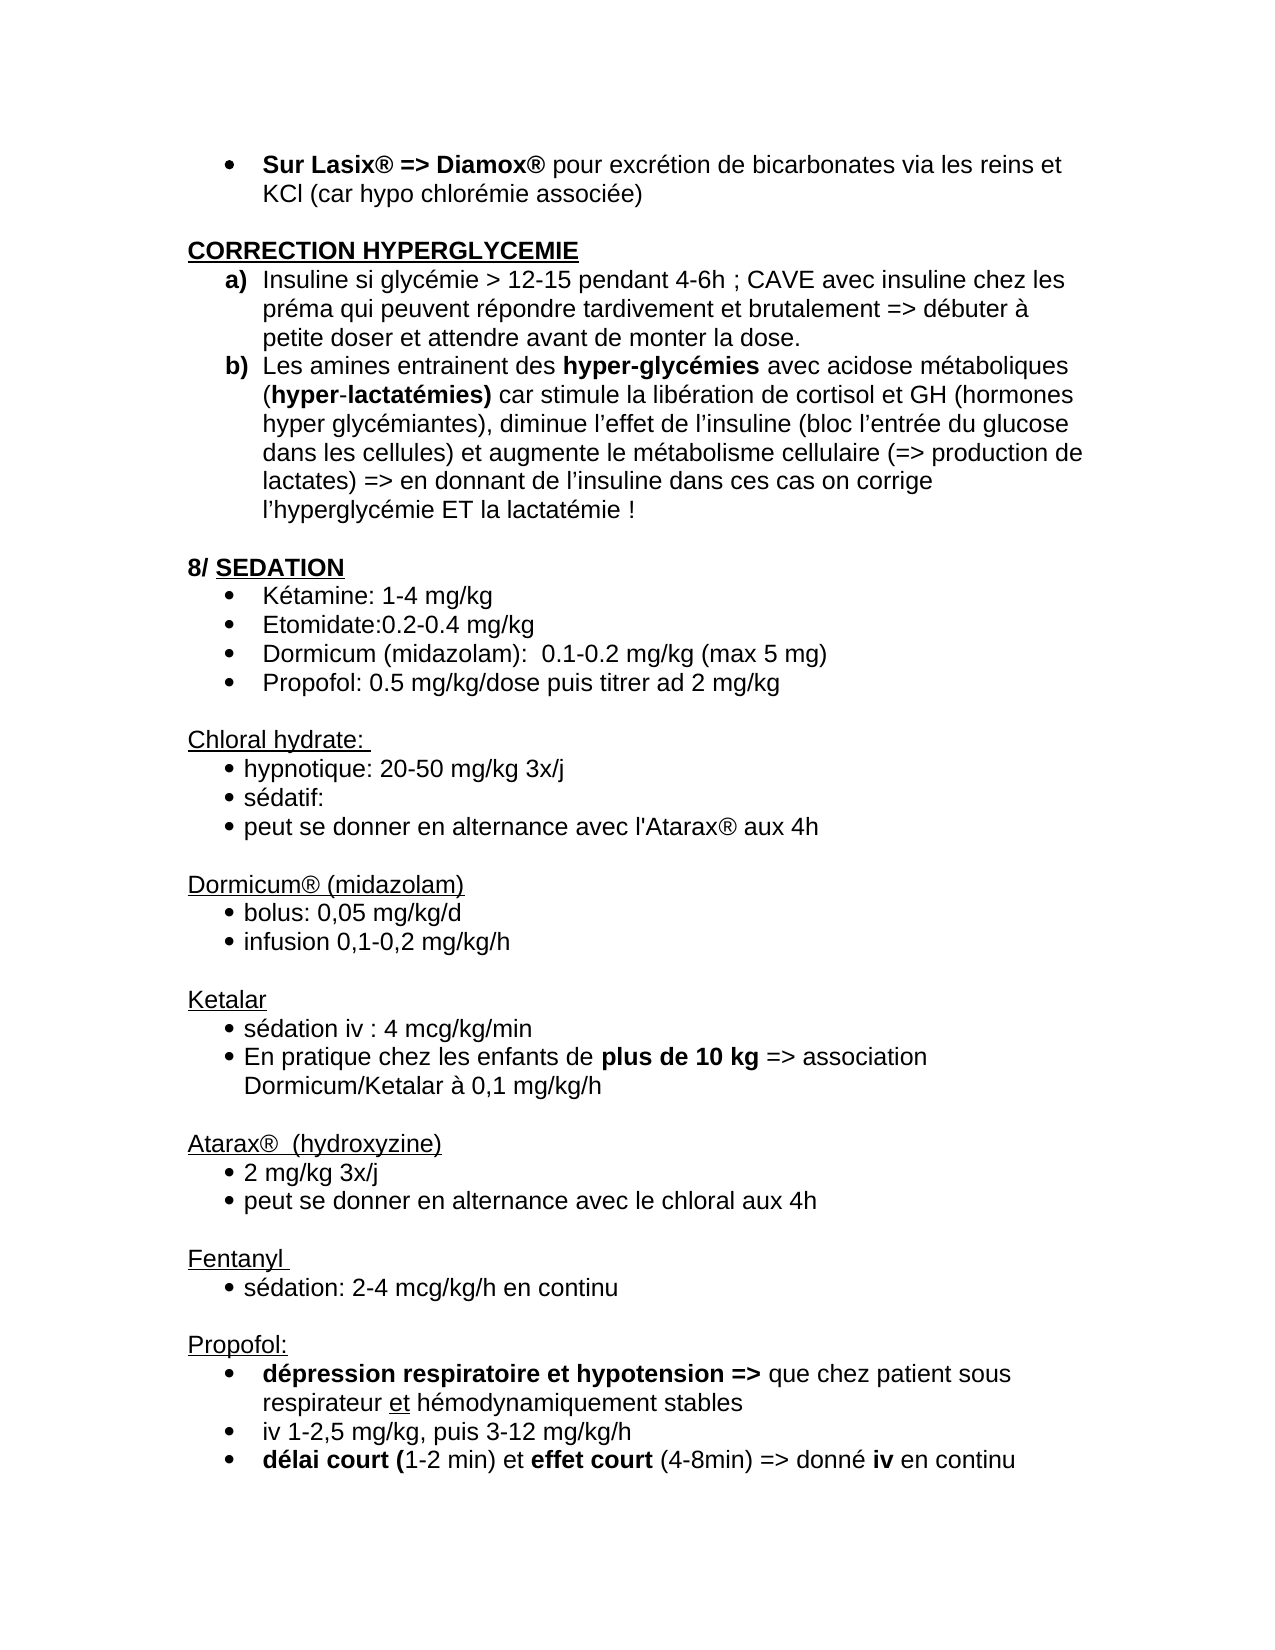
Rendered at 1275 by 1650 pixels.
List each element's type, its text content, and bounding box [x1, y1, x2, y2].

list peut se donner en alternance avec le chloral aux 4h [225, 1186, 1087, 1215]
list sédation iv : 4 mcg/kg/min [225, 1013, 1087, 1042]
list sédation: 2-4 mcg/kg/h en continu [225, 1273, 1087, 1302]
list 2 mg/kg 3x/j [225, 1157, 1087, 1186]
text Atarax® (hydroxyzine) [187, 1129, 1087, 1157]
text CORRECTION HYPERGLYCEMIE [187, 236, 1087, 265]
list Kétamine: 1-4 mg/kg [225, 581, 1087, 610]
list hypnotique: 20-50 mg/kg 3x/j [225, 754, 1087, 783]
list infusion 0,1-0,2 mg/kg/h [225, 927, 1087, 956]
text Ketalar [187, 985, 1087, 1013]
list peut se donner en alternance avec l'Atarax® aux 4h [225, 812, 1087, 841]
text Chloral hydrate: [187, 726, 1087, 754]
list dépression respiratoire et hypotension => que chez patient sous respirateur et hémodynamiquement stables [225, 1359, 1087, 1417]
text 8/ SEDATION [187, 553, 1087, 581]
list délai court (1-2 min) et effet court (4-8min) => donné iv en continu [225, 1446, 1087, 1474]
list Etomidate:0.2-0.4 mg/kg [225, 610, 1087, 639]
list iv 1-2,5 mg/kg, puis 3-12 mg/kg/h [225, 1417, 1087, 1446]
text Dormicum® (midazolam) [187, 869, 1087, 898]
list Sur Lasix® => Diamox® pour excrétion de bicarbonates via les reins et KCl (car hypo chlorémie associée) [225, 150, 1087, 208]
text Propofol: [187, 1330, 1087, 1359]
list bolus: 0,05 mg/kg/d [225, 898, 1087, 927]
list Propofol: 0.5 mg/kg/dose puis titrer ad 2 mg/kg [225, 668, 1087, 697]
text Fentanyl [187, 1244, 1087, 1273]
list Dormicum (midazolam): 0.1-0.2 mg/kg (max 5 mg) [225, 639, 1087, 668]
list sédatif: [225, 783, 1087, 812]
list Insuline si glycémie > 12-15 pendant 4-6h ; CAVE avec insuline chez les préma qui peuvent répondre tardivement et brutalement => débuter à petite doser et attendre avant de monter la dose. [225, 265, 1087, 351]
list Les amines entrainent des hyper-glycémies avec acidose métaboliques (hyper-lactatémies) car stimule la libération de cortisol et GH (hormones hyper glycémiantes), diminue l’effet de l’insuline (bloc l’entrée du glucose dans les cellules) et augmente le métabolisme cellulaire (=> production de lactates) => en donnant de l’insuline dans ces cas on corrige l’hyperglycémie ET la lactatémie ! [225, 351, 1087, 524]
list En pratique chez les enfants de plus de 10 kg => association Dormicum/Ketalar à 0,1 mg/kg/h [225, 1042, 1087, 1100]
